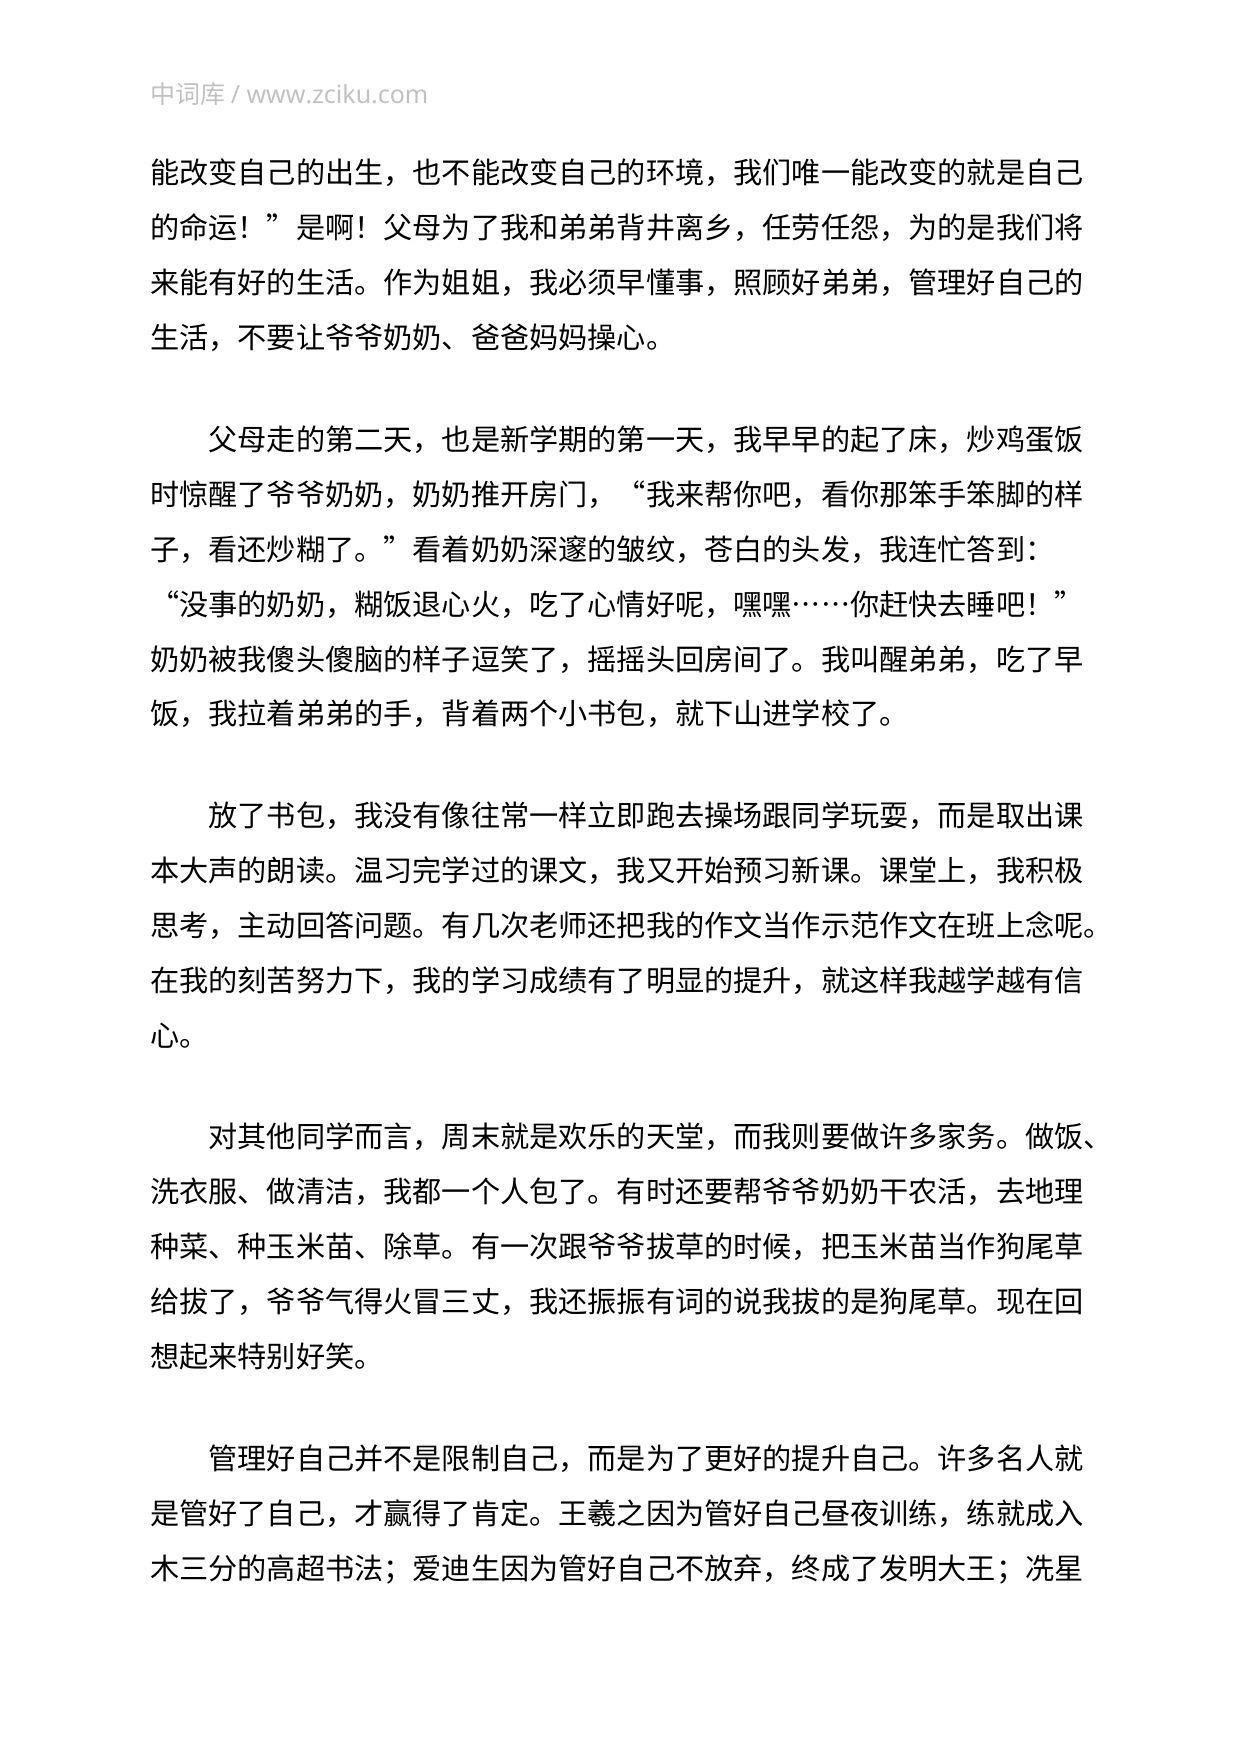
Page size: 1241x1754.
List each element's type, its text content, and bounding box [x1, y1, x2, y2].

text 父母走的第二天，也是新学期的第一天，我早早的起了床，炒鸡蛋饭时惊醒了爷爷奶奶，奶奶推开房门，“我来帮你吧，看你那笨手笨脚的样子，看还炒糊了。”看着奶奶深邃的皱纹，苍白的头发，我连忙答到：“没事的奶奶，糊饭退心火，吃了心情好呢，嘿嘿……你赶快去睡吧！”奶奶被我傻头傻脑的样子逗笑了，摇摇头回房间了。我叫醒弟弟，吃了早饭，我拉着弟弟的手，背着两个小书包，就下山进学校了。 [150, 416, 1090, 733]
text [150, 150, 1090, 357]
text 对其他同学而言，周末就是欢乐的天堂，而我则要做许多家务。做饭、洗衣服、做清洁，我都一个人包了。有时还要帮爷爷奶奶干农活，去地理种菜、种玉米苗、除草。有一次跟爷爷拔草的时候，把玉米苗当作狗尾草给拔了，爷爷气得火冒三丈，我还振振有词的说我拔的是狗尾草。现在回想起来特别好笑。 [150, 1114, 1090, 1376]
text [150, 1435, 1090, 1587]
text 放了书包，我没有像往常一样立即跑去操场跟同学玩耍，而是取出课本大声的朗读。温习完学过的课文，我又开始预习新课。课堂上，我积极思考，主动回答问题。有几次老师还把我的作文当作示范作文在班上念呢。在我的刻苦努力下，我的学习成绩有了明显的提升，就这样我越学越有信心。 [150, 793, 1090, 1054]
